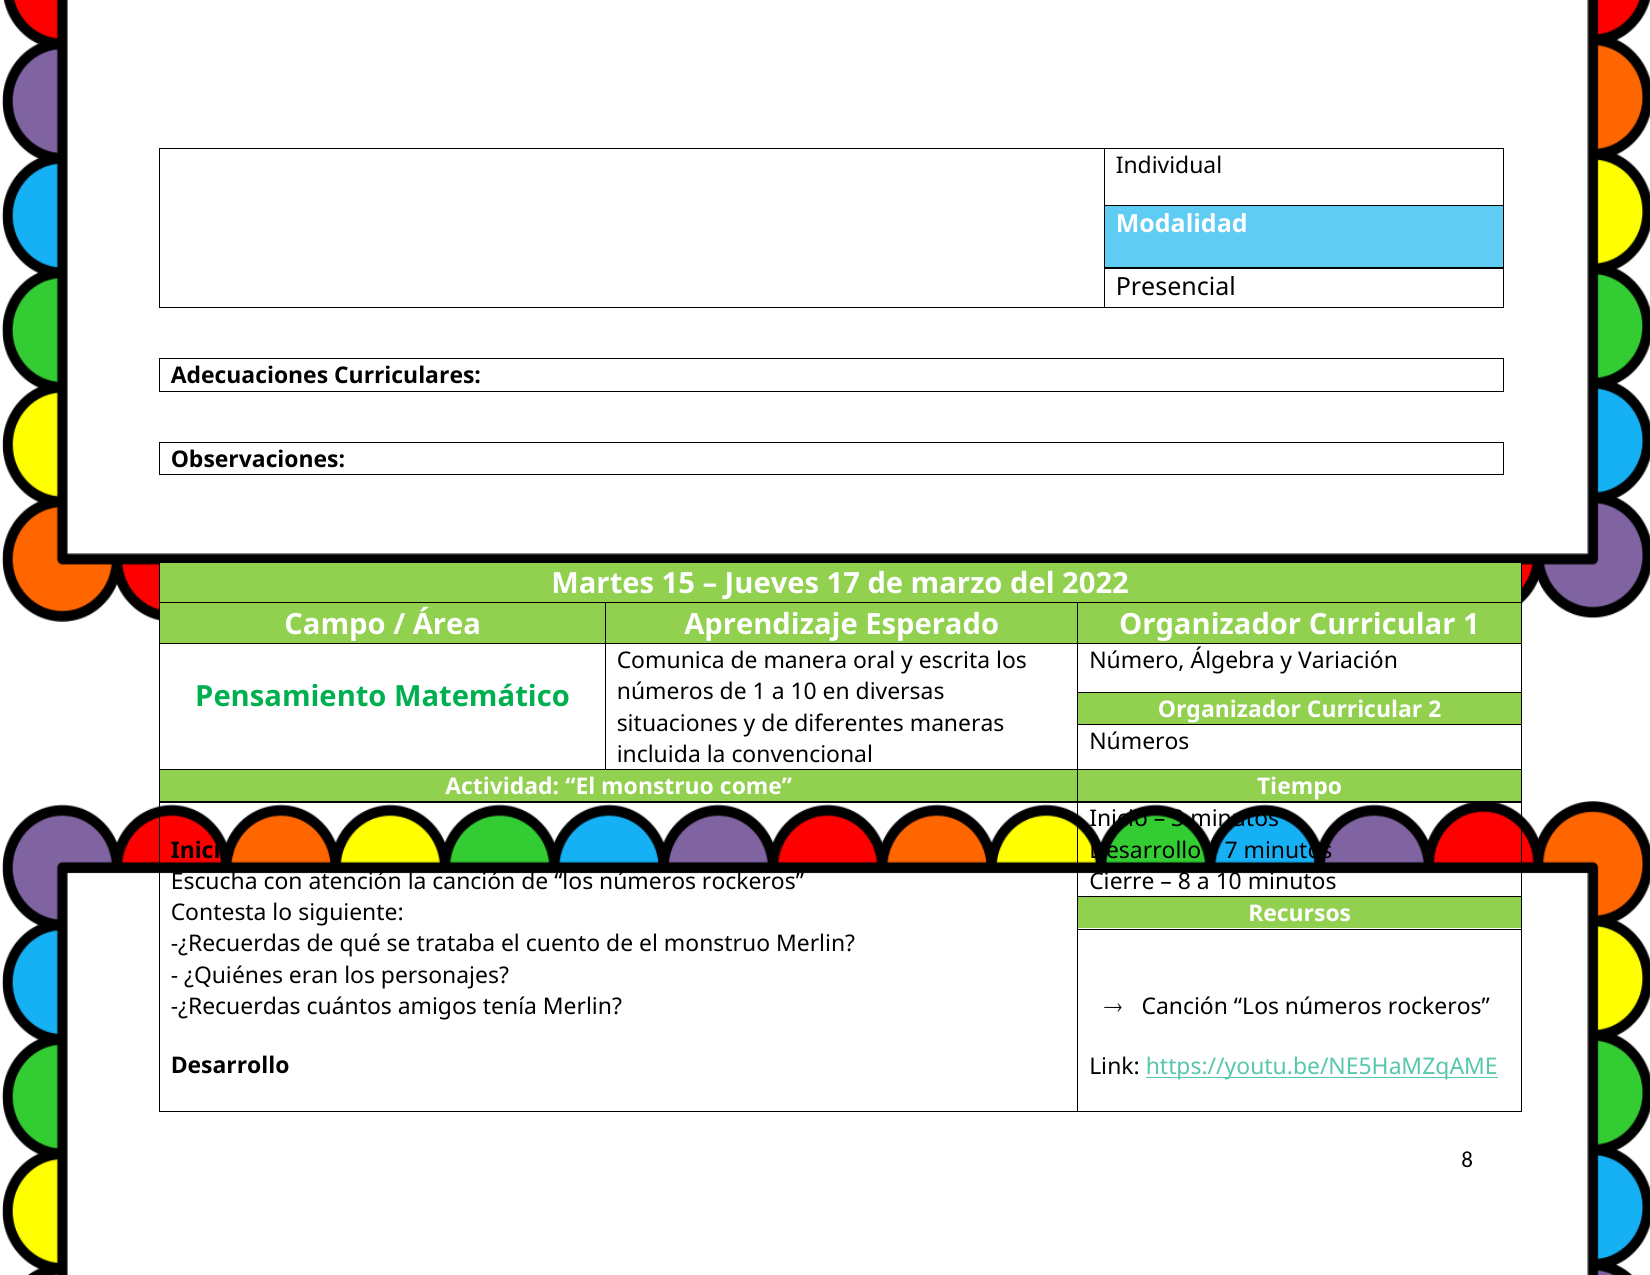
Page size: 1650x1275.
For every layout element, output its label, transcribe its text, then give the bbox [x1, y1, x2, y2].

table_cell Organizador Curricular 2 [1078, 693, 1521, 724]
table_header Martes 15 – Jueves 17 de marzo del 2022 [160, 563, 1521, 602]
table_header Observaciones: [160, 443, 1503, 474]
table_cell Números [1078, 725, 1521, 769]
picture [2, 801, 1650, 1275]
table_cell Número, Álgebra y Variación [1078, 644, 1521, 692]
table_cell Organizador Curricular 1 [1078, 603, 1521, 643]
table_cell Inicio Escucha con atención la canción de “los números rockeros” Contesta lo siguiente: -¿Recuerdas de qué se trataba el cuento de el monstruo Merlin? - ¿Quiénes eran los personajes? -¿Recuerdas cuántos amigos tenía Merlin? Desarrollo Observa el memorama que se encuentra en el pizarrón. Por turnos encuentra el par de las tarjetas, una corresponde al número y la otra la cantidad de bolas de nieve que se comerá en su helado el monstruo, identifica y cuenta para ver si las tarjetas coinciden Cierre Observa la hoja de trabajo y de acuerdo al número que se encuentra a un lado del monstruo colorea los helados que se comerá. No olvides escribir tu nombre en la parte superior de tu hoja. [160, 803, 1077, 1111]
table_cell Actividad: “El monstruo come” [160, 770, 1077, 801]
table_cell Campo / Área [160, 603, 605, 643]
table_cell Tiempo [1078, 770, 1521, 801]
table_cell Pensamiento Matemático [160, 644, 605, 769]
table_cell Comunica de manera oral y escrita los números de 1 a 10 en diversas situaciones y de diferentes maneras incluida la convencional [606, 644, 1077, 769]
table_cell Recursos [1078, 897, 1521, 928]
table_header Adecuaciones Curriculares: [160, 359, 1503, 391]
table_cell Modalidad [1105, 206, 1503, 267]
table_cell Presencial [1105, 269, 1503, 307]
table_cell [1078, 930, 1521, 1111]
table_cell Individual [1105, 149, 1503, 205]
picture [2, 0, 1650, 622]
table_cell Aprendizaje Esperado [606, 603, 1077, 643]
table_cell Inicio – 3 minutos Desarrollo – 7 minutos Cierre – 8 a 10 minutos [1078, 803, 1521, 896]
